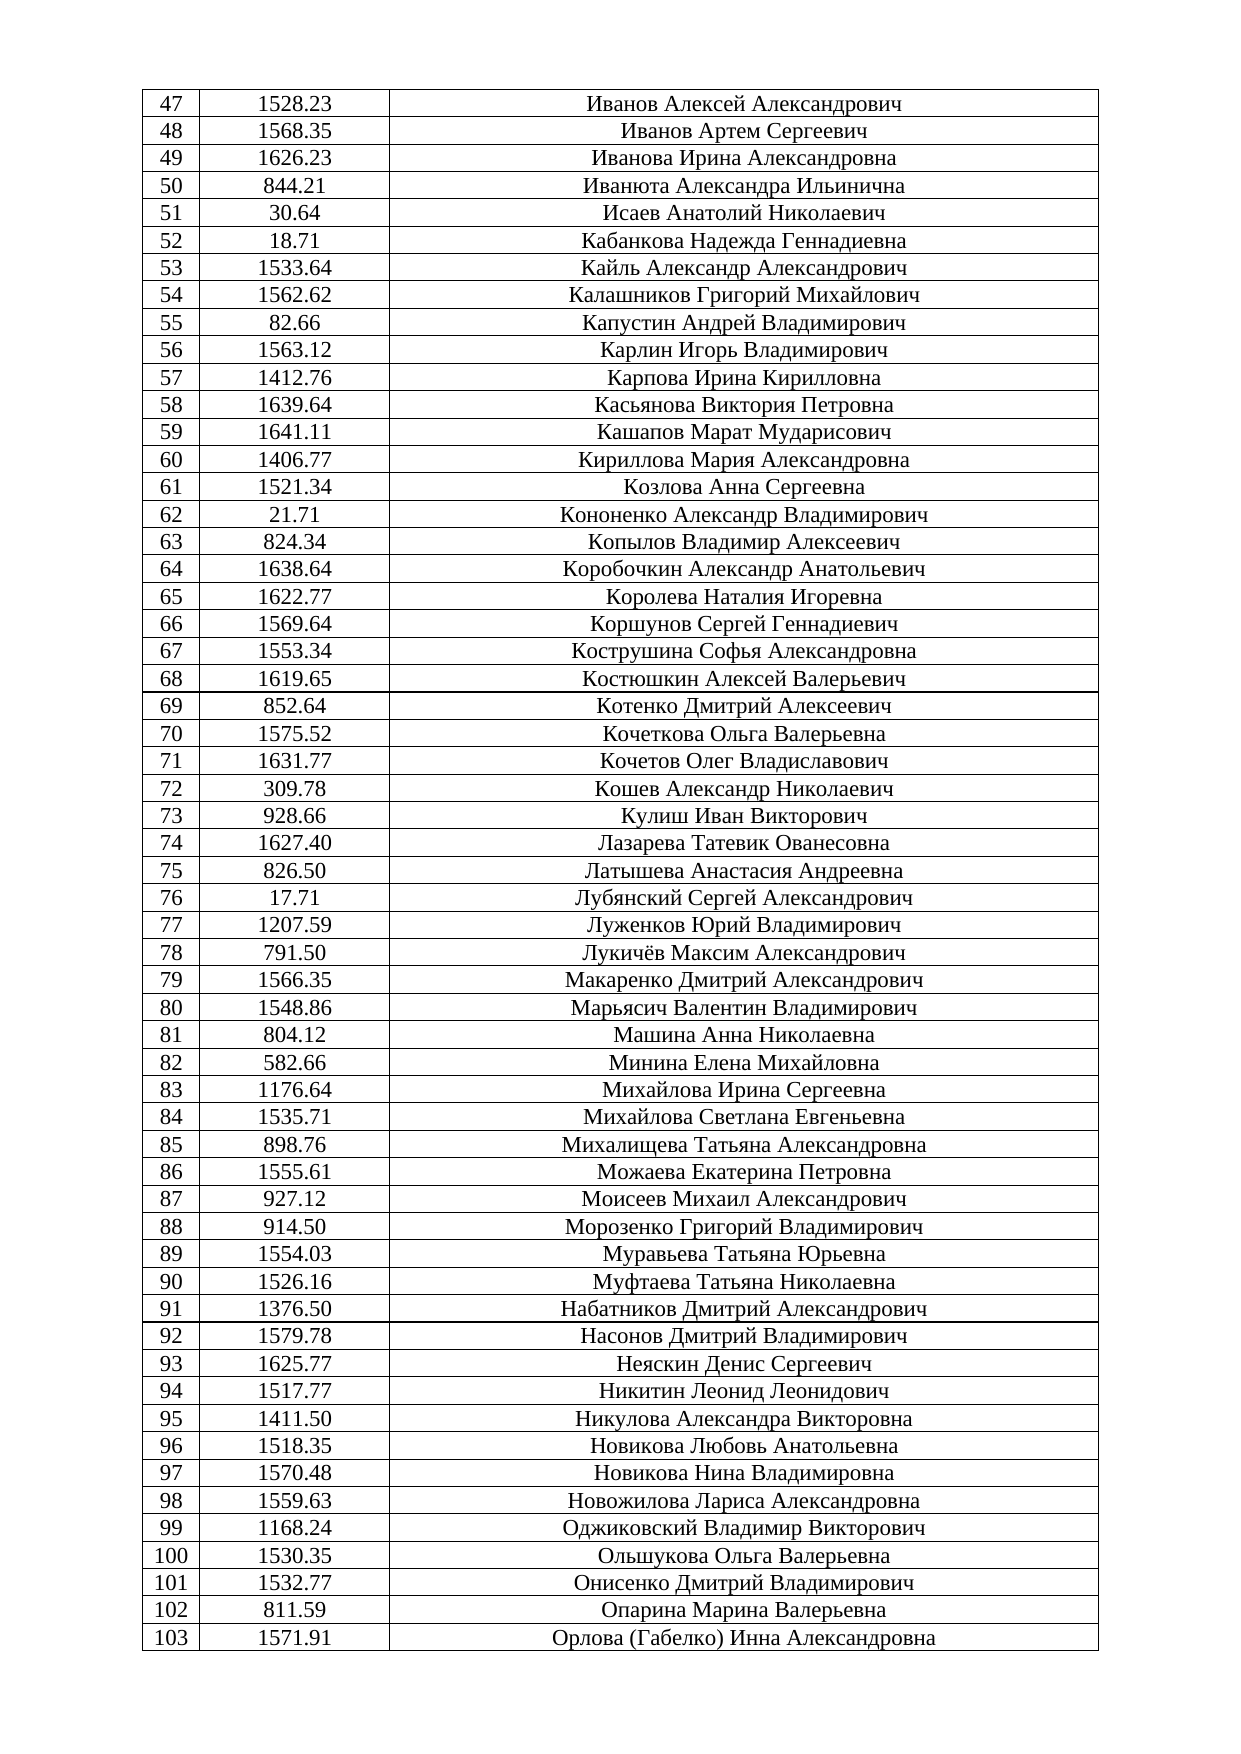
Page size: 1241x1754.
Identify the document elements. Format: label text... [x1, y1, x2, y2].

table_cell Карпова Ирина Кирилловна [390, 364, 1098, 390]
table_cell Исаев Анатолий Николаевич [390, 199, 1098, 226]
table_cell 56 [143, 336, 199, 363]
table_cell 804.12 [200, 1021, 389, 1047]
table_cell 70 [143, 720, 199, 746]
table_cell Новикова Нина Владимировна [390, 1460, 1098, 1486]
table_cell Королева Наталия Игоревна [390, 583, 1098, 609]
table_cell 85 [143, 1131, 199, 1157]
table_cell 60 [143, 446, 199, 472]
table_cell Иванов Артем Сергеевич [390, 117, 1098, 143]
table_cell 90 [143, 1268, 199, 1294]
table_cell 51 [143, 199, 199, 226]
table_cell 1638.64 [200, 555, 389, 582]
table_cell 914.50 [200, 1213, 389, 1239]
table_cell Минина Елена Михайловна [390, 1049, 1098, 1075]
table_cell Капустин Андрей Владимирович [390, 309, 1098, 335]
table_cell 811.59 [200, 1596, 389, 1623]
table_cell 1176.64 [200, 1076, 389, 1102]
table_cell Ольшукова Ольга Валерьевна [390, 1542, 1098, 1568]
table_cell 1521.34 [200, 473, 389, 499]
table_cell Касьянова Виктория Петровна [390, 391, 1098, 417]
table_cell 1168.24 [200, 1514, 389, 1541]
table_cell 55 [143, 309, 199, 335]
table_cell Новожилова Лариса Александровна [390, 1487, 1098, 1513]
table_cell 1562.62 [200, 281, 389, 308]
table_cell Лубянский Сергей Александрович [390, 884, 1098, 911]
table_cell 1411.50 [200, 1405, 389, 1431]
table_cell 98 [143, 1487, 199, 1513]
table_cell 1207.59 [200, 912, 389, 938]
table_cell 1548.86 [200, 994, 389, 1020]
table_cell 1579.78 [200, 1323, 389, 1349]
table_cell 1570.48 [200, 1460, 389, 1486]
table_cell Котенко Дмитрий Алексеевич [390, 693, 1098, 719]
table_cell 89 [143, 1240, 199, 1267]
table_cell Иванюта Александра Ильинична [390, 172, 1098, 198]
table_cell Никулова Александра Викторовна [390, 1405, 1098, 1431]
table_cell 1526.16 [200, 1268, 389, 1294]
table_cell Марьясич Валентин Владимирович [390, 994, 1098, 1020]
table_cell Иванов Алексей Александрович [390, 90, 1098, 116]
table_cell Насонов Дмитрий Владимирович [390, 1323, 1098, 1349]
table_cell 1619.65 [200, 665, 389, 691]
table_cell Муфтаева Татьяна Николаевна [390, 1268, 1098, 1294]
table_cell 71 [143, 747, 199, 773]
table_cell Кайль Александр Александрович [390, 254, 1098, 280]
table_cell 1571.91 [200, 1624, 389, 1650]
table_cell Муравьева Татьяна Юрьевна [390, 1240, 1098, 1267]
table_cell 18.71 [200, 227, 389, 253]
table_cell 100 [143, 1542, 199, 1568]
table_cell 76 [143, 884, 199, 911]
table_cell 309.78 [200, 775, 389, 801]
table_cell 66 [143, 610, 199, 637]
table_cell 1555.61 [200, 1158, 389, 1184]
table_cell 1625.77 [200, 1350, 389, 1376]
table_cell 82 [143, 1049, 199, 1075]
table_cell 88 [143, 1213, 199, 1239]
table_cell 102 [143, 1596, 199, 1623]
table_cell 1568.35 [200, 117, 389, 143]
table_cell 21.71 [200, 501, 389, 527]
table_cell Неяскин Денис Сергеевич [390, 1350, 1098, 1376]
table_cell 1530.35 [200, 1542, 389, 1568]
table_cell 791.50 [200, 939, 389, 965]
table_cell Кошев Александр Николаевич [390, 775, 1098, 801]
table_cell 47 [143, 90, 199, 116]
table_cell 62 [143, 501, 199, 527]
table_cell 1553.34 [200, 638, 389, 664]
table_cell Макаренко Дмитрий Александрович [390, 966, 1098, 993]
table_cell Михайлова Светлана Евгеньевна [390, 1103, 1098, 1130]
table_cell 1566.35 [200, 966, 389, 993]
table_cell 1533.64 [200, 254, 389, 280]
table_cell 824.34 [200, 528, 389, 554]
table_cell 1631.77 [200, 747, 389, 773]
table_cell 17.71 [200, 884, 389, 911]
table_cell 50 [143, 172, 199, 198]
table_cell 1639.64 [200, 391, 389, 417]
table_cell 48 [143, 117, 199, 143]
table_cell Онисенко Дмитрий Владимирович [390, 1569, 1098, 1595]
table_cell 80 [143, 994, 199, 1020]
table_cell 82.66 [200, 309, 389, 335]
table_cell Лазарева Татевик Ованесовна [390, 829, 1098, 856]
table_cell 67 [143, 638, 199, 664]
table_cell 1406.77 [200, 446, 389, 472]
table_cell 49 [143, 145, 199, 171]
table_cell Копылов Владимир Алексеевич [390, 528, 1098, 554]
table_cell Кочеткова Ольга Валерьевна [390, 720, 1098, 746]
table_cell Костюшкин Алексей Валерьевич [390, 665, 1098, 691]
table_cell 1412.76 [200, 364, 389, 390]
table_cell Латышева Анастасия Андреевна [390, 857, 1098, 883]
table_cell 927.12 [200, 1186, 389, 1212]
table_cell 69 [143, 693, 199, 719]
table_cell 84 [143, 1103, 199, 1130]
table_cell 844.21 [200, 172, 389, 198]
table_cell 1528.23 [200, 90, 389, 116]
table_cell 97 [143, 1460, 199, 1486]
table_cell 1535.71 [200, 1103, 389, 1130]
table_cell Кочетов Олег Владиславович [390, 747, 1098, 773]
table_cell 77 [143, 912, 199, 938]
table_cell 1563.12 [200, 336, 389, 363]
table_cell 852.64 [200, 693, 389, 719]
table_cell Оджиковский Владимир Викторович [390, 1514, 1098, 1541]
table_cell Михалищева Татьяна Александровна [390, 1131, 1098, 1157]
table_cell 87 [143, 1186, 199, 1212]
table_cell 94 [143, 1377, 199, 1404]
table_cell 1627.40 [200, 829, 389, 856]
table_cell Кулиш Иван Викторович [390, 802, 1098, 828]
table_cell 93 [143, 1350, 199, 1376]
table_cell 96 [143, 1432, 199, 1458]
table_cell 91 [143, 1295, 199, 1321]
table_cell 1559.63 [200, 1487, 389, 1513]
table_cell 99 [143, 1514, 199, 1541]
table_cell 1575.52 [200, 720, 389, 746]
table_cell 65 [143, 583, 199, 609]
table_cell Новикова Любовь Анатольевна [390, 1432, 1098, 1458]
table_cell 92 [143, 1323, 199, 1349]
table_cell 928.66 [200, 802, 389, 828]
table_cell 58 [143, 391, 199, 417]
table_cell 57 [143, 364, 199, 390]
table_cell Можаева Екатерина Петровна [390, 1158, 1098, 1184]
table_cell 72 [143, 775, 199, 801]
table_cell 81 [143, 1021, 199, 1047]
table_cell 73 [143, 802, 199, 828]
table_cell 61 [143, 473, 199, 499]
table_cell Кабанкова Надежда Геннадиевна [390, 227, 1098, 253]
table_cell 54 [143, 281, 199, 308]
table_cell 30.64 [200, 199, 389, 226]
table_cell 64 [143, 555, 199, 582]
table_cell Коробочкин Александр Анатольевич [390, 555, 1098, 582]
table_cell 582.66 [200, 1049, 389, 1075]
table_cell 52 [143, 227, 199, 253]
table_cell 1641.11 [200, 419, 389, 445]
table_cell Никитин Леонид Леонидович [390, 1377, 1098, 1404]
table_cell 826.50 [200, 857, 389, 883]
table_cell Калашников Григорий Михайлович [390, 281, 1098, 308]
table_cell Кострушина Софья Александровна [390, 638, 1098, 664]
table_cell 1622.77 [200, 583, 389, 609]
table_cell 95 [143, 1405, 199, 1431]
table_cell Козлова Анна Сергеевна [390, 473, 1098, 499]
table_cell Орлова (Габелко) Инна Александровна [390, 1624, 1098, 1650]
table_cell 1518.35 [200, 1432, 389, 1458]
table_cell Кириллова Мария Александровна [390, 446, 1098, 472]
table_cell 74 [143, 829, 199, 856]
table_cell 1569.64 [200, 610, 389, 637]
table_cell 1626.23 [200, 145, 389, 171]
table_cell Коршунов Сергей Геннадиевич [390, 610, 1098, 637]
table_cell Опарина Марина Валерьевна [390, 1596, 1098, 1623]
table_cell Машина Анна Николаевна [390, 1021, 1098, 1047]
table_cell Иванова Ирина Александровна [390, 145, 1098, 171]
table_cell 63 [143, 528, 199, 554]
table_cell 83 [143, 1076, 199, 1102]
table_cell Михайлова Ирина Сергеевна [390, 1076, 1098, 1102]
table_cell 53 [143, 254, 199, 280]
table_cell 78 [143, 939, 199, 965]
table_cell 1554.03 [200, 1240, 389, 1267]
table_cell Кашапов Марат Мударисович [390, 419, 1098, 445]
table_cell 59 [143, 419, 199, 445]
table_cell 898.76 [200, 1131, 389, 1157]
table_cell 75 [143, 857, 199, 883]
table_cell Набатников Дмитрий Александрович [390, 1295, 1098, 1321]
table_cell Кононенко Александр Владимирович [390, 501, 1098, 527]
table_cell Луженков Юрий Владимирович [390, 912, 1098, 938]
table_cell Морозенко Григорий Владимирович [390, 1213, 1098, 1239]
table_cell Моисеев Михаил Александрович [390, 1186, 1098, 1212]
table_cell Лукичёв Максим Александрович [390, 939, 1098, 965]
table_cell 1517.77 [200, 1377, 389, 1404]
table_cell 1532.77 [200, 1569, 389, 1595]
table_cell 86 [143, 1158, 199, 1184]
table_cell 79 [143, 966, 199, 993]
table_cell 101 [143, 1569, 199, 1595]
table_cell 1376.50 [200, 1295, 389, 1321]
table_cell 103 [143, 1624, 199, 1650]
table_cell Карлин Игорь Владимирович [390, 336, 1098, 363]
table_cell 68 [143, 665, 199, 691]
